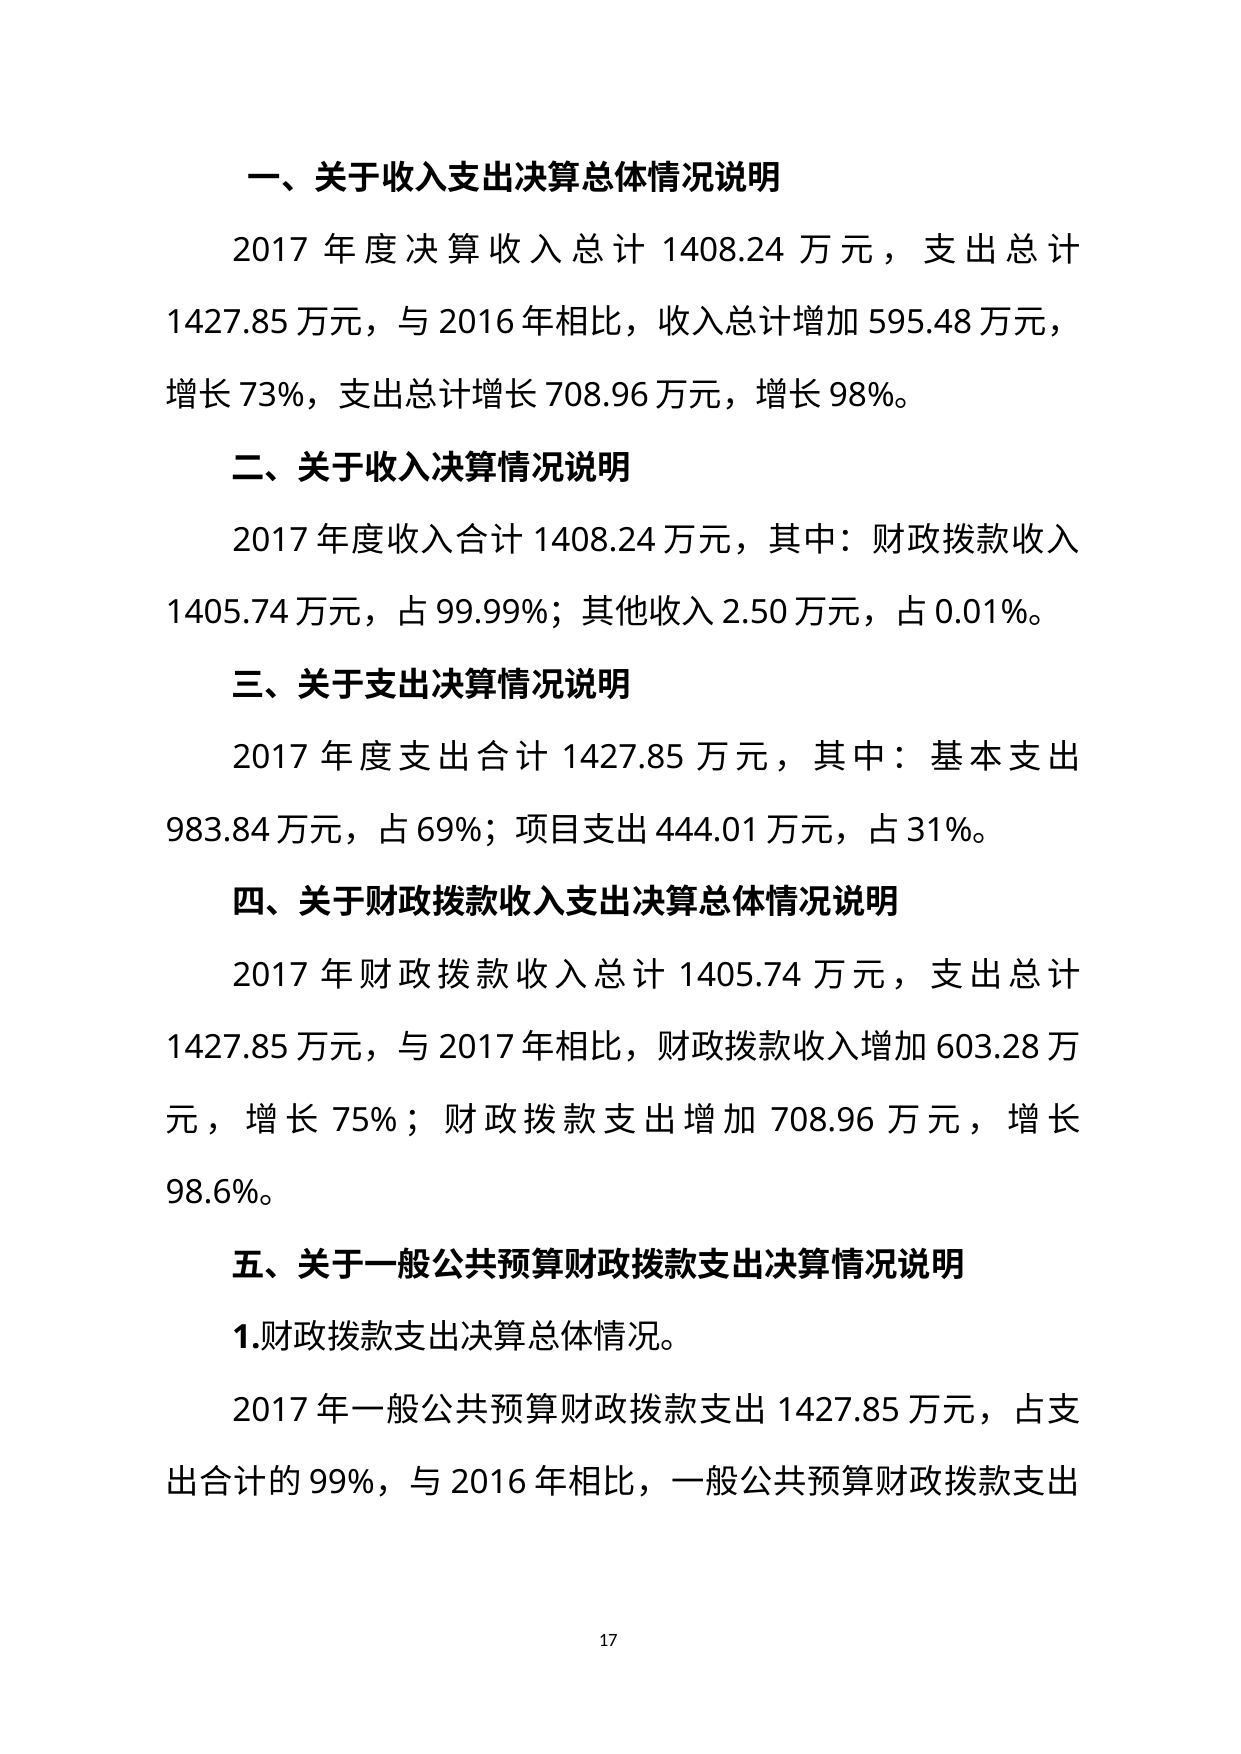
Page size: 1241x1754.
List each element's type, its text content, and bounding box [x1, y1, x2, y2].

text 2017年度收入合计1408.24万元，其中：财政拨款收入1405.74万元，占99.99%；其他收入2.50万元，占0.01%。 [165, 513, 1081, 634]
text 2017年度支出合计1427.85万元，其中：基本支出983.84万元，占69%；项目支出444.01万元，占31%。 [165, 730, 1081, 851]
text 五、关于一般公共预算财政拨款支出决算情况说明 [165, 1238, 1081, 1286]
text 四、关于财政拨款收入支出决算总体情况说明 [232, 875, 1081, 923]
text 二、关于收入决算情况说明 [165, 440, 1081, 489]
text 1.财政拨款支出决算总体情况。 [232, 1310, 1081, 1358]
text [165, 1382, 1081, 1503]
text 2017年度决算收入总计1408.24万元，支出总计1427.85万元，与2016年相比，收入总计增加595.48万元，增长73%，支出总计增长708.96万元，增长98%。 [165, 223, 1081, 416]
text 一、关于收入支出决算总体情况说明 [165, 151, 1081, 199]
text 三、关于支出决算情况说明 [165, 658, 1081, 706]
text 2017年财政拨款收入总计1405.74万元，支出总计1427.85万元，与2017年相比，财政拨款收入增加603.28万元，增长75%；财政拨款支出增加708.96万元，增长98.6%。 [165, 947, 1081, 1213]
